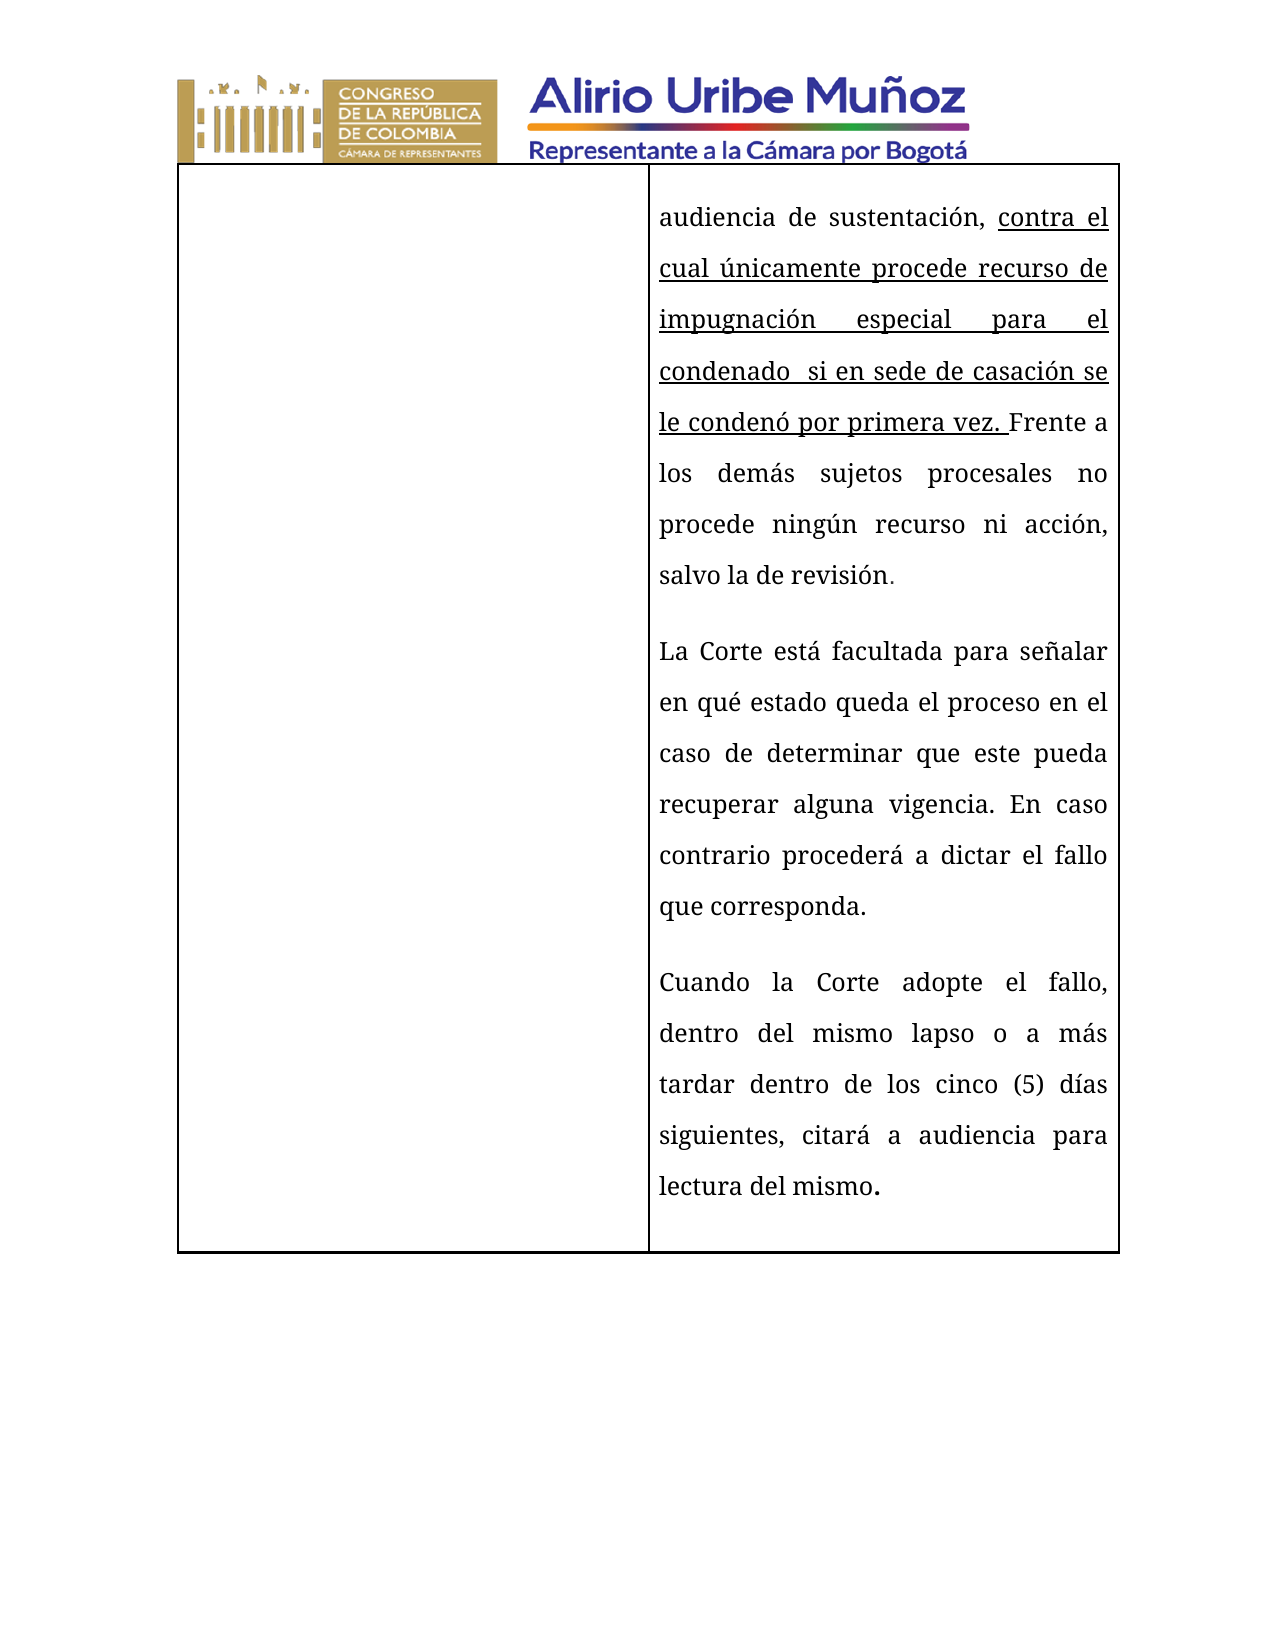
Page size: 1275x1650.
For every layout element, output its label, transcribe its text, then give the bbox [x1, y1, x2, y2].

picture [527, 76, 970, 163]
table_cell [179, 165, 648, 1251]
picture [177, 75, 498, 163]
